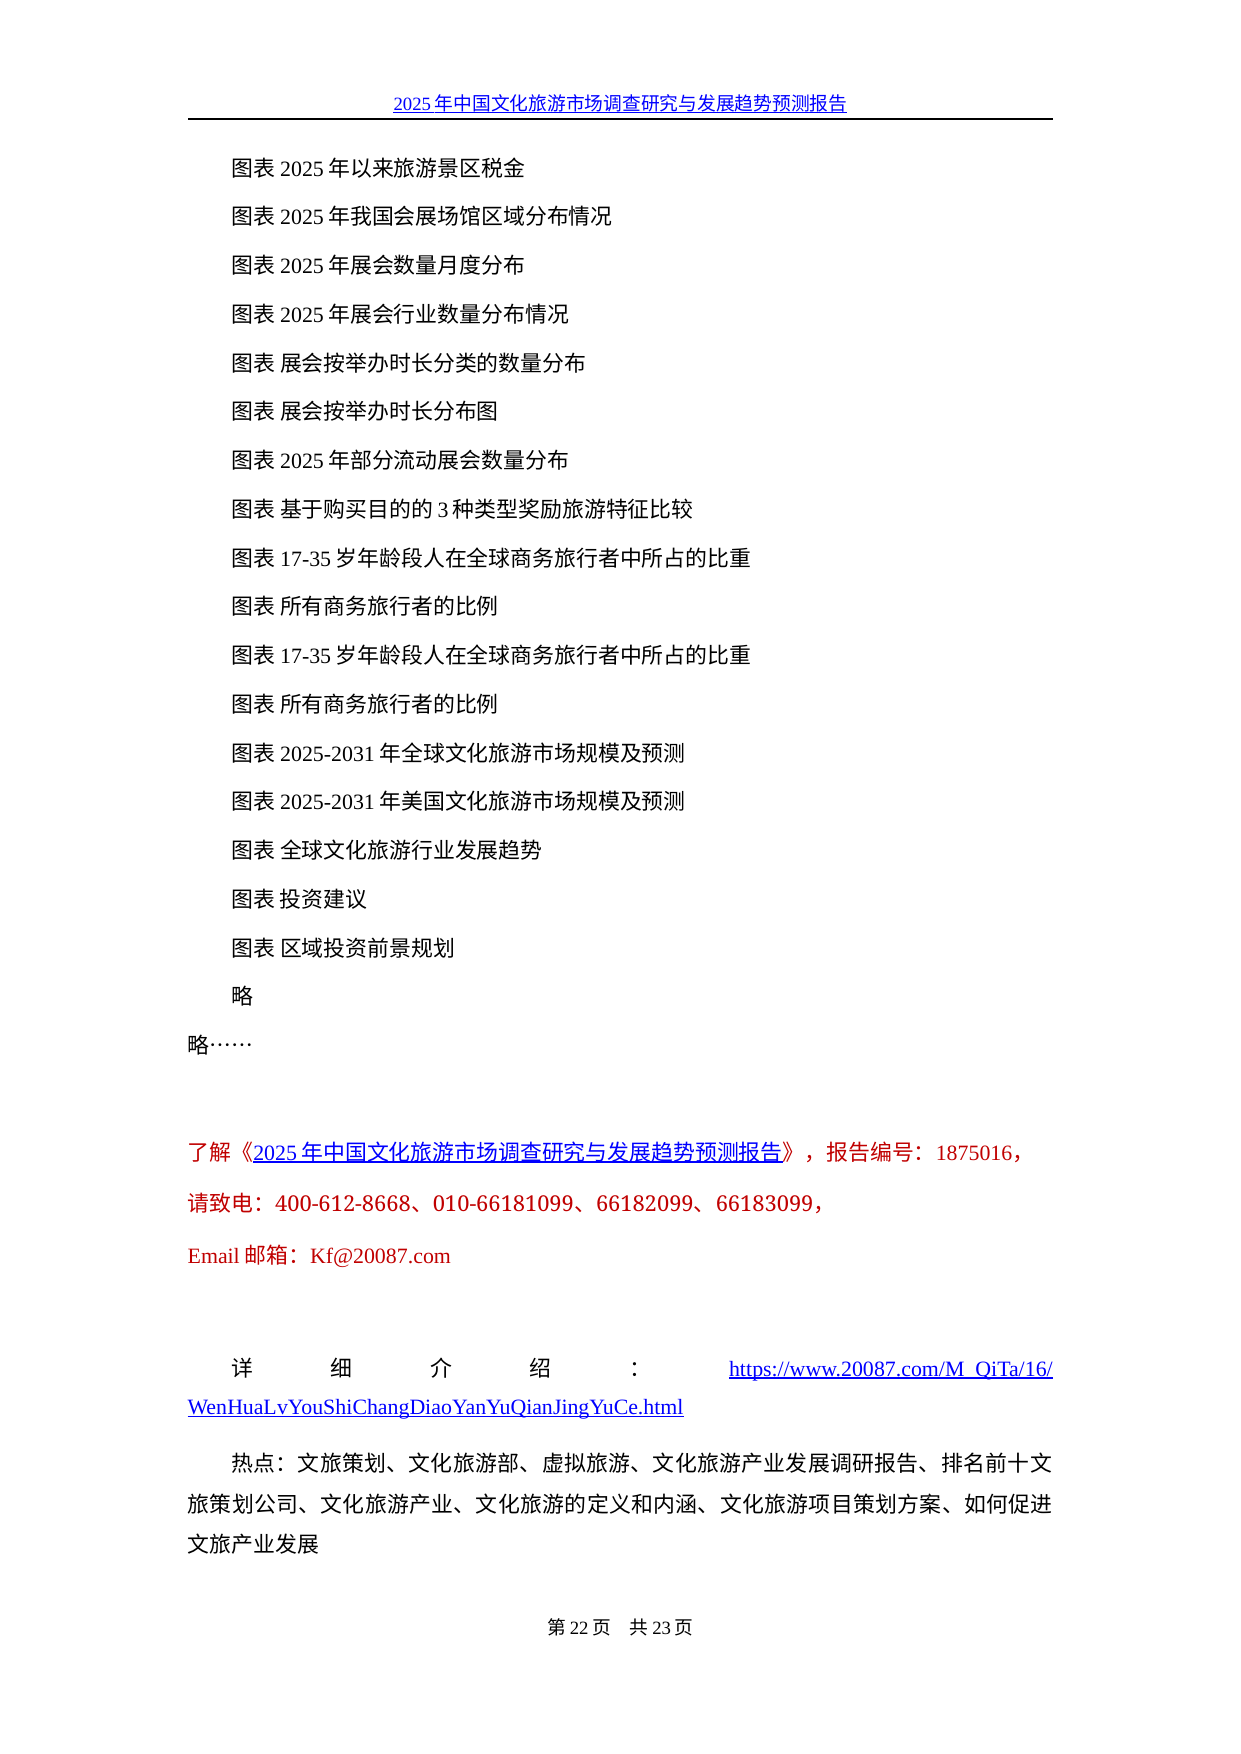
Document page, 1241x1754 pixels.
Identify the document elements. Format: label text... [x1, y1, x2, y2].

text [187, 150, 1053, 1060]
text 热点：文旅策划、文化旅游部、虚拟旅游、文化旅游产业发展调研报告、排名前十文旅策划公司、文化旅游产业、文化旅游的定义和内涵、文化旅游项目策划方案、如何促进文旅产业发展 [187, 1446, 1053, 1559]
text 详细介绍：https://www.20087.com/M_QiTa/16/WenHuaLvYouShiChangDiaoYanYuQianJingYuCe.html [187, 1350, 1053, 1423]
text 请致电：400-612-8668、010-66181099、66182099、66183099， [187, 1186, 1053, 1218]
text Email邮箱：Kf@20087.com [187, 1237, 1053, 1270]
text 了解《2025年中国文化旅游市场调查研究与发展趋势预测报告》，报告编号：1875016， [187, 1134, 1053, 1167]
